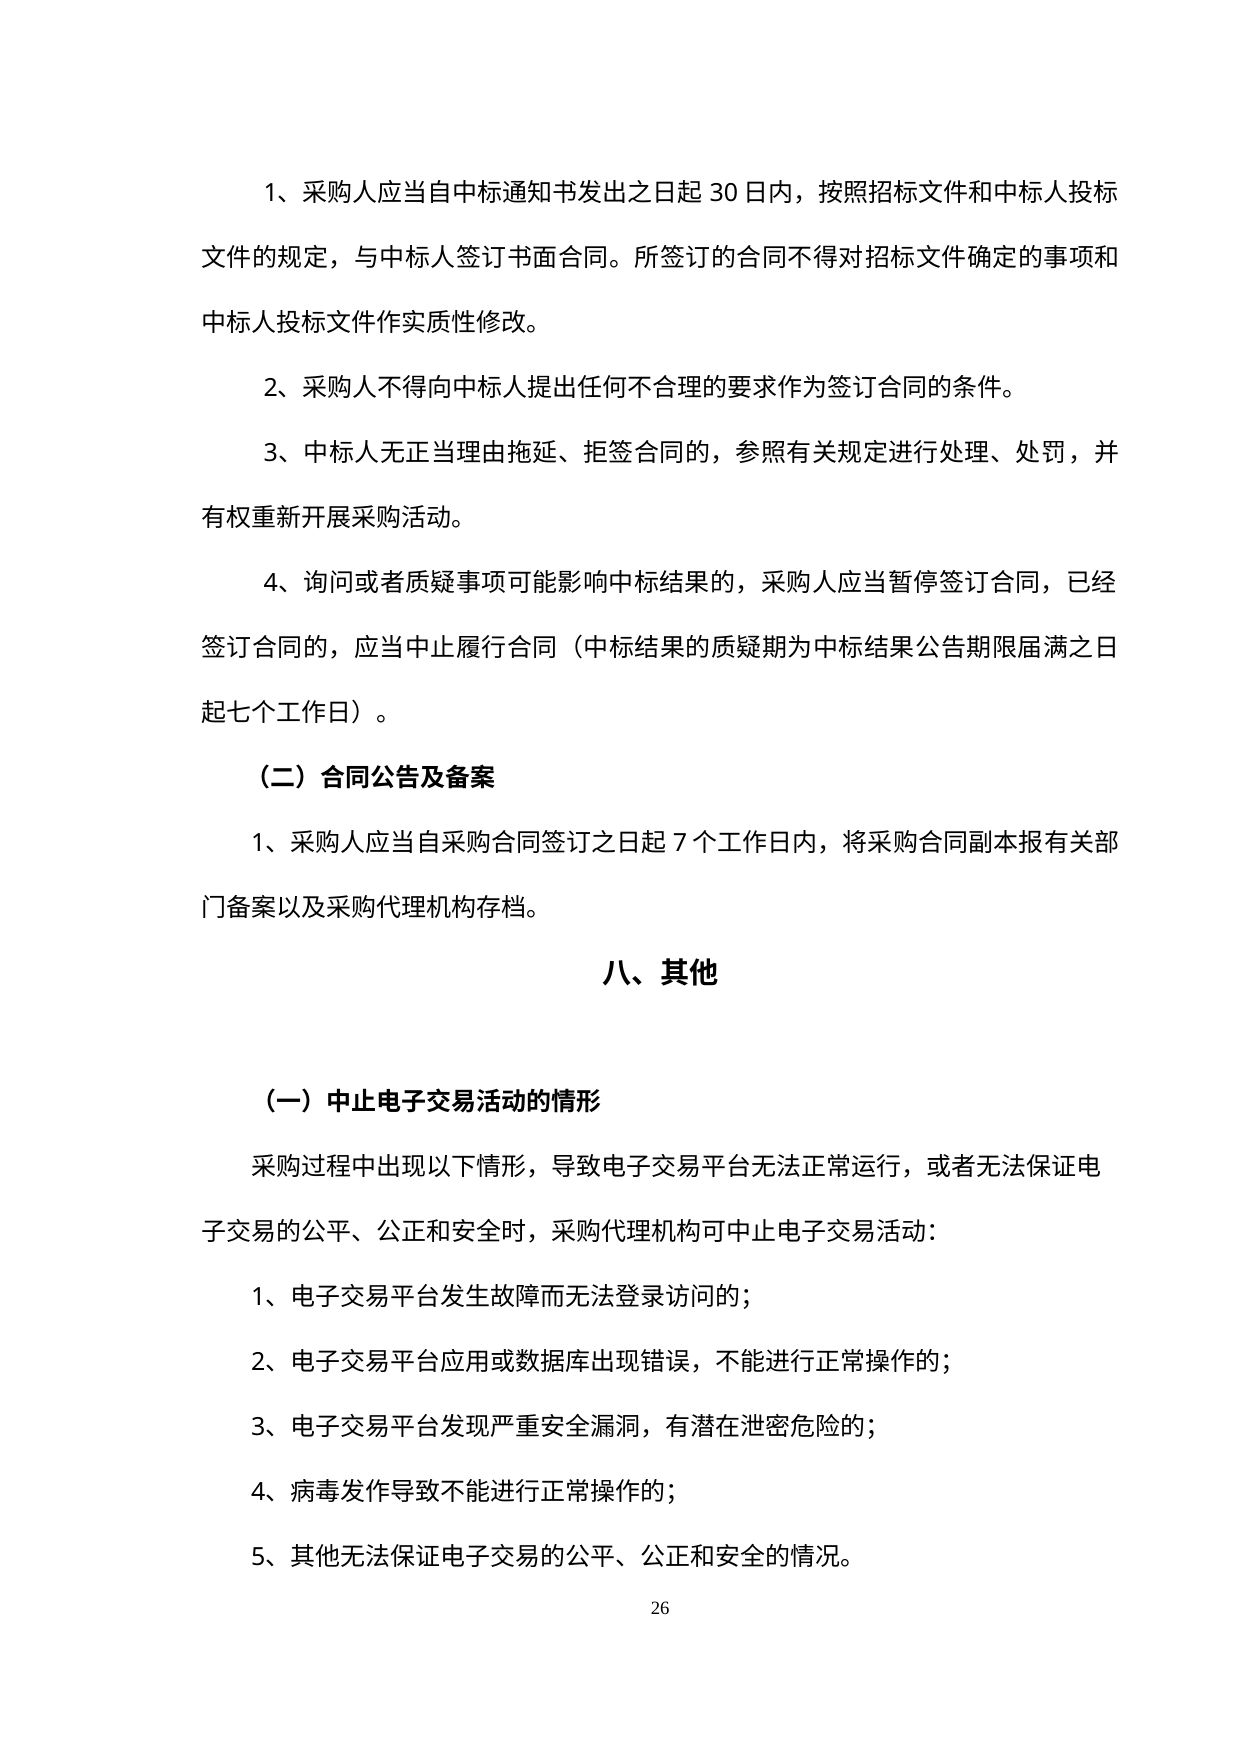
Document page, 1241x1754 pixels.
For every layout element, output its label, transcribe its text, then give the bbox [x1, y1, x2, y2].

text 1、采购人应当自中标通知书发出之日起30日内，按照招标文件和中标人投标文件的规定，与中标人签订书面合同。所签订的合同不得对招标文件确定的事项和中标人投标文件作实质性修改。 [201, 158, 1119, 353]
text （二）合同公告及备案 [201, 743, 1119, 808]
text 2、采购人不得向中标人提出任何不合理的要求作为签订合同的条件。 [201, 353, 1119, 418]
text 5、其他无法保证电子交易的公平、公正和安全的情况。 [201, 1522, 1119, 1587]
text 2、电子交易平台应用或数据库出现错误，不能进行正常操作的； [201, 1327, 1119, 1392]
text 1、采购人应当自采购合同签订之日起7个工作日内，将采购合同副本报有关部门备案以及采购代理机构存档。 [201, 808, 1119, 938]
text 八、其他 [201, 938, 1119, 1003]
text 3、电子交易平台发现严重安全漏洞，有潜在泄密危险的； [201, 1392, 1119, 1457]
text 采购过程中出现以下情形，导致电子交易平台无法正常运行，或者无法保证电子交易的公平、公正和安全时，采购代理机构可中止电子交易活动： [201, 1132, 1119, 1262]
text 1、电子交易平台发生故障而无法登录访问的； [201, 1262, 1119, 1327]
text 4、询问或者质疑事项可能影响中标结果的，采购人应当暂停签订合同，已经签订合同的，应当中止履行合同（中标结果的质疑期为中标结果公告期限届满之日起七个工作日）。 [201, 548, 1119, 743]
text 4、病毒发作导致不能进行正常操作的； [201, 1457, 1119, 1522]
text （一）中止电子交易活动的情形 [201, 1067, 1119, 1132]
text 3、中标人无正当理由拖延、拒签合同的，参照有关规定进行处理、处罚，并有权重新开展采购活动。 [201, 418, 1119, 548]
